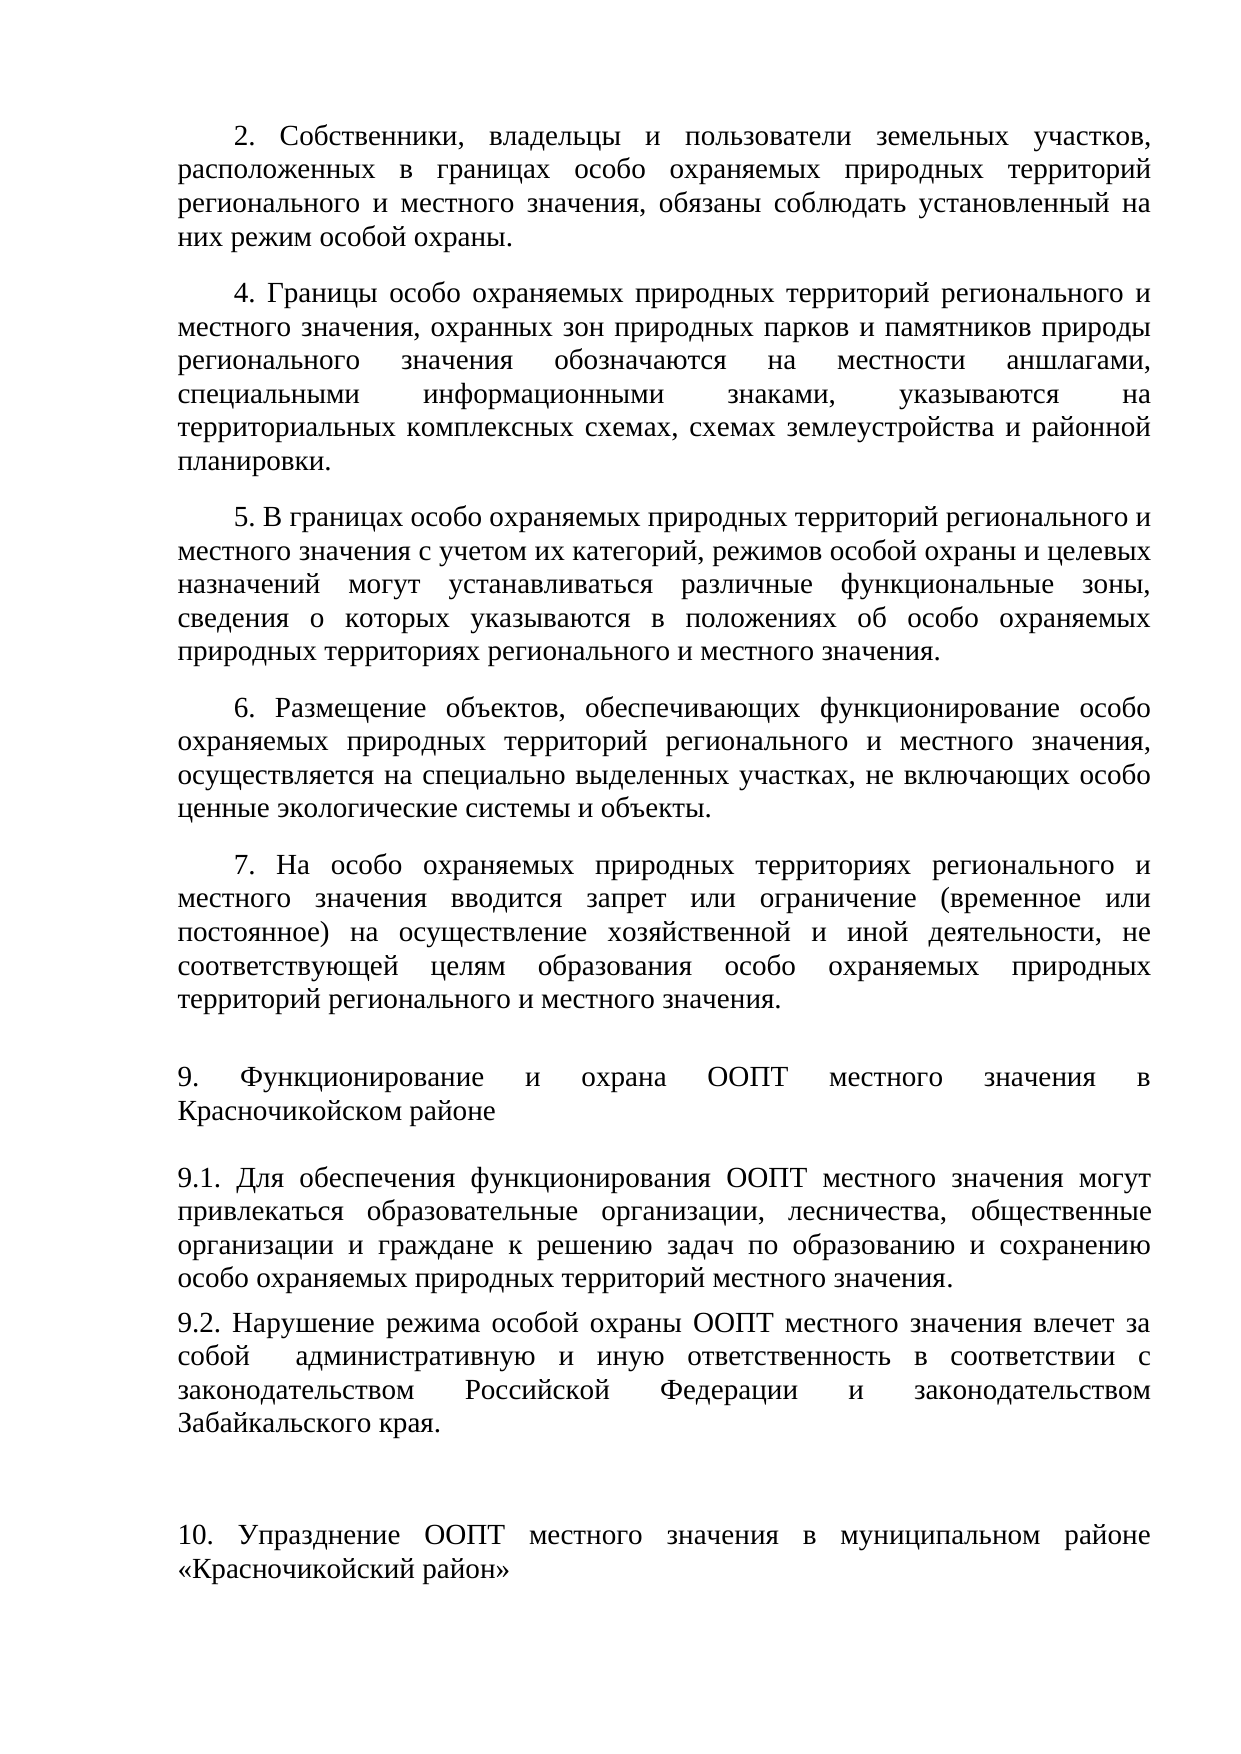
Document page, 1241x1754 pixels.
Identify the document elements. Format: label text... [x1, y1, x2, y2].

text 9.2. Нарушение режима особой охраны ООПТ местного значения влечет за собой административную и иную ответственность в соответствии с законодательством Российской Федерации и законодательством Забайкальского края. [177, 1305, 1152, 1439]
text 9. Функционирование и охрана ООПТ местного значения в Красночикойском районе [177, 1059, 1152, 1126]
text 5. В границах особо охраняемых природных территорий регионального и местного значения с учетом их категорий, режимов особой охраны и целевых назначений могут устанавливаться различные функциональные зоны, сведения о которых указываются в положениях об особо охраняемых природных территориях регионального и местного значения. [177, 499, 1152, 667]
text 9.1. Для обеспечения функционирования ООПТ местного значения могут привлекаться образовательные организации, лесничества, общественные организации и граждане к решению задач по образованию и сохранению особо охраняемых природных территорий местного значения. [177, 1160, 1152, 1294]
text 2. Собственники, владельцы и пользователи земельных участков, расположенных в границах особо охраняемых природных территорий регионального и местного значения, обязаны соблюдать установленный на них режим особой охраны. [177, 118, 1152, 252]
text 6. Размещение объектов, обеспечивающих функционирование особо охраняемых природных территорий регионального и местного значения, осуществляется на специально выделенных участках, не включающих особо ценные экологические системы и объекты. [177, 690, 1152, 824]
text 4. Границы особо охраняемых природных территорий регионального и местного значения, охранных зон природных парков и памятников природы регионального значения обозначаются на местности аншлагами, специальными информационными знаками, указываются на территориальных комплексных схемах, схемах землеустройства и районной планировки. [177, 275, 1152, 476]
text 10. Упразднение ООПТ местного значения в муниципальном районе «Красночикойский район» [177, 1517, 1152, 1584]
text 7. На особо охраняемых природных территориях регионального и местного значения вводится запрет или ограничение (временное или постоянное) на осуществление хозяйственной и иной деятельности, не соответствующей целям образования особо охраняемых природных территорий регионального и местного значения. [177, 847, 1152, 1015]
